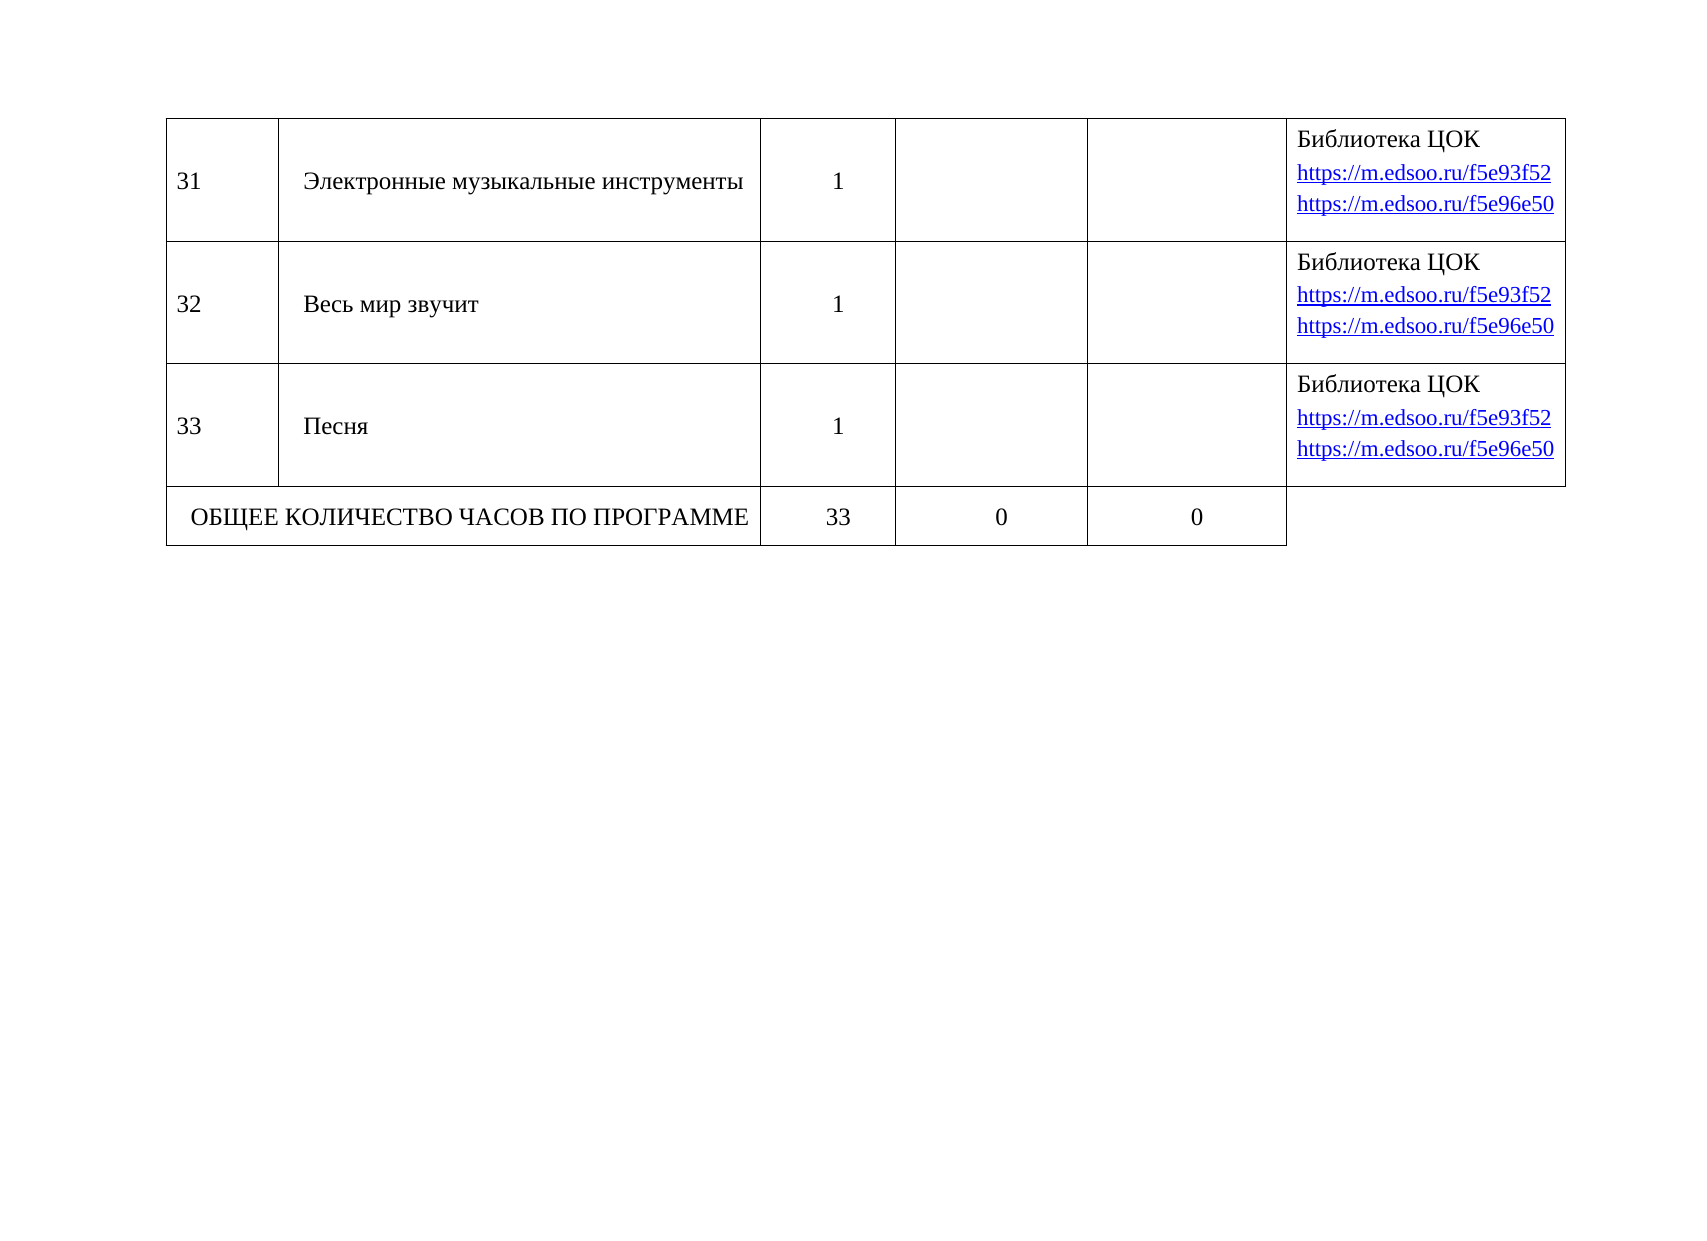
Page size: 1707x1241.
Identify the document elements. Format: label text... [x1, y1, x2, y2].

table_cell 33 [761, 487, 895, 544]
table_cell 0 [896, 487, 1087, 544]
table_cell Песня [279, 364, 760, 486]
table_cell [896, 364, 1087, 486]
table_cell [896, 242, 1087, 363]
table_cell [896, 119, 1087, 241]
table_cell [1088, 242, 1286, 363]
table_cell 31 [167, 119, 278, 241]
table_cell 32 [167, 242, 278, 363]
table_cell Библиотека ЦОК https://m.edsoo.ru/f5e93f52 https://m.edsoo.ru/f5e96e50 [1287, 364, 1565, 486]
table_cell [1287, 242, 1565, 363]
table_cell 0 [1088, 487, 1286, 544]
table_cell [1287, 119, 1565, 241]
table_cell 33 [167, 364, 278, 486]
table_cell 1 [761, 364, 895, 486]
table_cell Весь мир звучит [279, 242, 760, 363]
table_cell ОБЩЕЕ КОЛИЧЕСТВО ЧАСОВ ПО ПРОГРАММЕ [167, 487, 760, 544]
table_cell 1 [761, 242, 895, 363]
table_cell [1088, 364, 1286, 486]
table_cell [1088, 119, 1286, 241]
table_cell Электронные музыкальные инструменты [279, 119, 760, 241]
table_cell 1 [761, 119, 895, 241]
